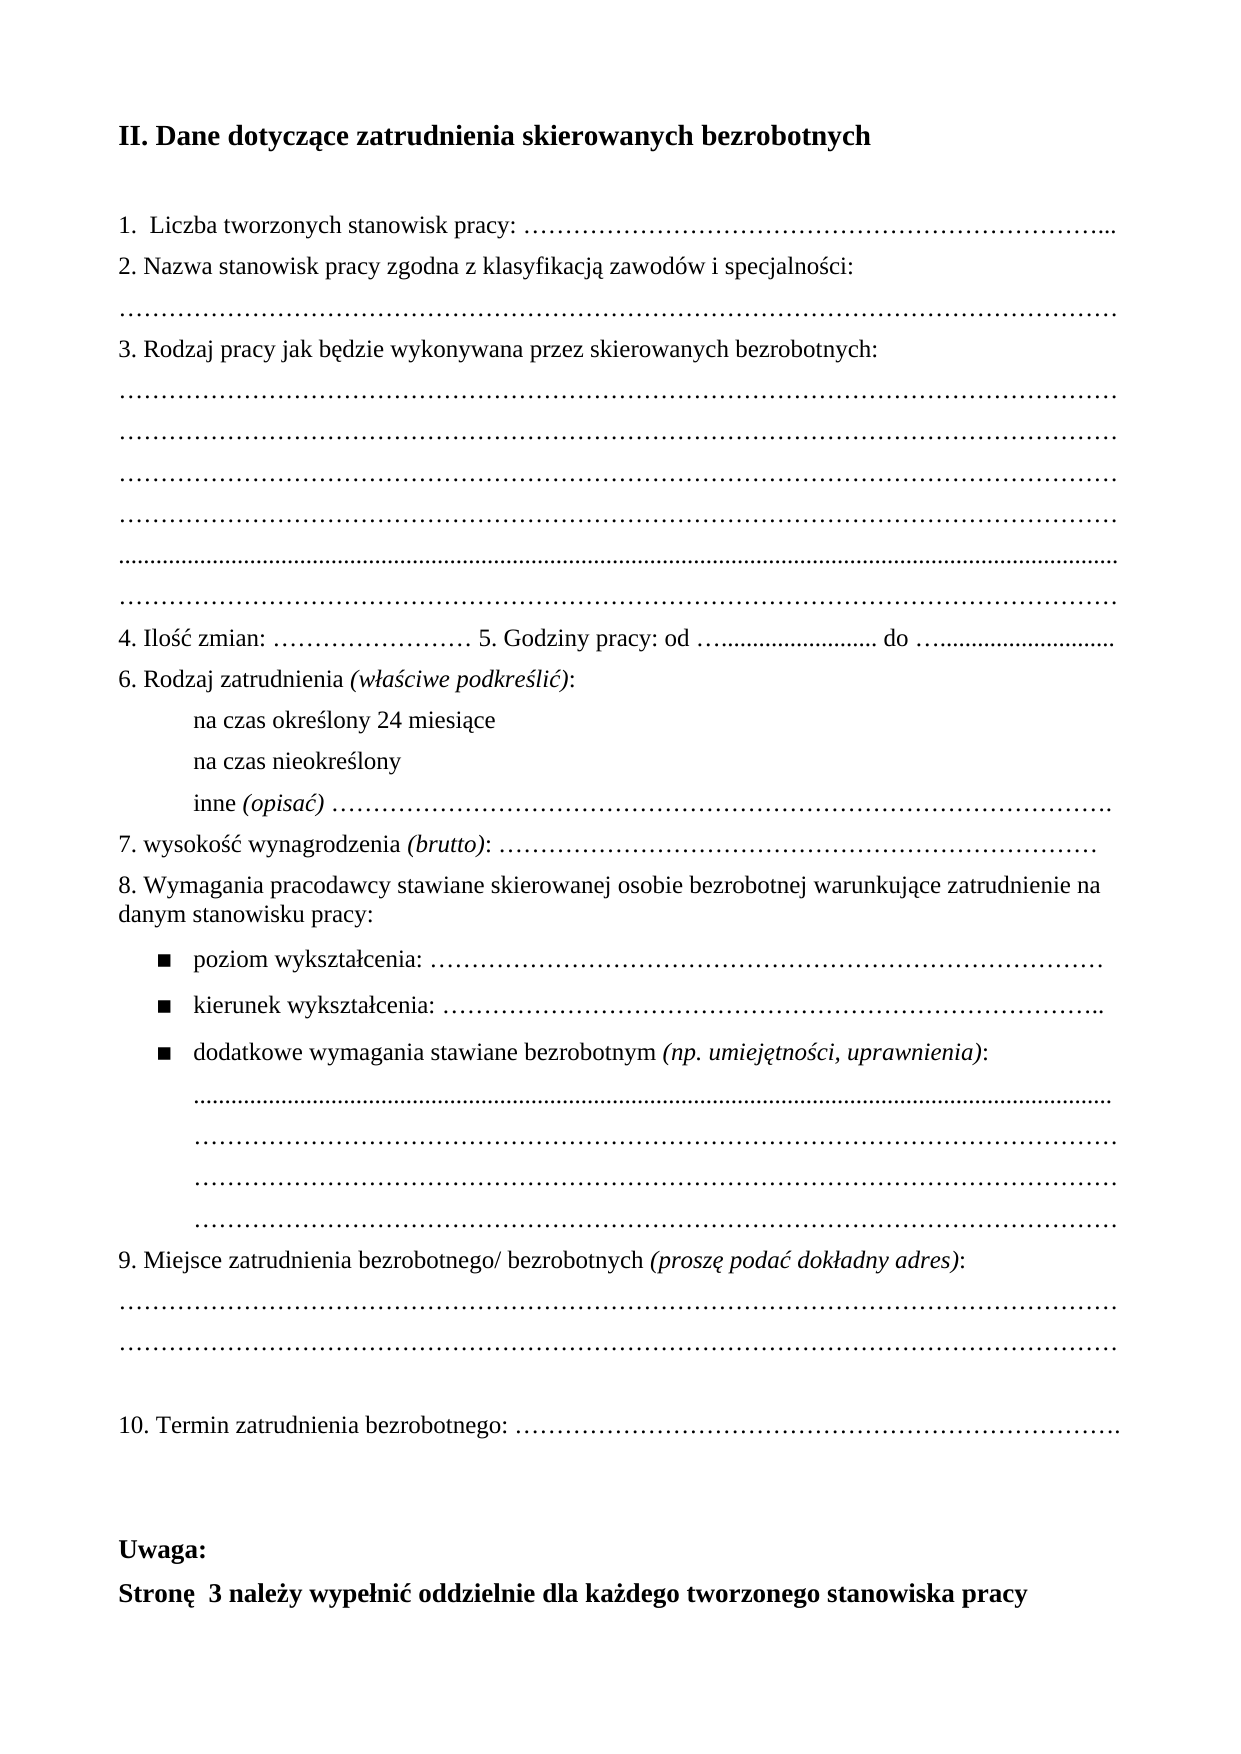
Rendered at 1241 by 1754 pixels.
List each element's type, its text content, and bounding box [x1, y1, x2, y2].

text ………………………………………………………………………………………………… [193, 1204, 1122, 1232]
text na czas nieokreślony [193, 746, 1122, 775]
text ………………………………………………………………………………………………… [193, 1162, 1122, 1191]
text ………………………………………………………………………………………………………… [118, 416, 1122, 445]
text ................................................................................................................................................... [193, 1080, 1122, 1109]
text 2. Nazwa stanowisk pracy zgodna z klasyfikacją zawodów i specjalności: [118, 251, 1122, 280]
text ………………………………………………………………………………………………………… [118, 1286, 1122, 1315]
text 1. Liczba tworzonych stanowisk pracy: ……………………………………………………………... [118, 210, 1122, 239]
text ………………………………………………………………………………………………………… [118, 293, 1122, 321]
text Stronę 3 należy wypełnić oddzielnie dla każdego tworzonego stanowiska pracy [118, 1577, 1122, 1608]
text ………………………………………………………………………………………………………… [118, 1327, 1122, 1356]
list poziom wykształcenia: ……………………………………………………………………… [156, 940, 1122, 974]
text 7. wysokość wynagrodzenia (brutto): ……………………………………………………………… [118, 829, 1122, 858]
text ………………………………………………………………………………………………………… [118, 375, 1122, 404]
text Uwaga: [118, 1534, 1122, 1565]
text ………………………………………………………………………………………………………… [118, 499, 1122, 528]
text 9. Miejsce zatrudnienia bezrobotnego/ bezrobotnych (proszę podać dokładny adres): [118, 1245, 1122, 1274]
text ………………………………………………………………………………………………………… [118, 581, 1122, 610]
text 10. Termin zatrudnienia bezrobotnego: ………………………………………………………………. [118, 1410, 1122, 1439]
text inne (opisać) …………………………………………………………………………………. [193, 788, 1122, 816]
text 4. Ilość zmian: …………………… 5. Godziny pracy: od …......................... do …............................ [118, 623, 1122, 651]
text 6. Rodzaj zatrudnienia (właściwe podkreślić): [118, 664, 1122, 693]
text ………………………………………………………………………………………………………… [118, 458, 1122, 486]
text ………………………………………………………………………………………………… [193, 1121, 1122, 1150]
text ................................................................................................................................................................ [118, 540, 1122, 569]
list kierunek wykształcenia: …………………………………………………………………….. [156, 987, 1122, 1021]
text II. Dane dotyczące zatrudnienia skierowanych bezrobotnych [118, 118, 1122, 152]
text 8. Wymagania pracodawcy stawiane skierowanej osobie bezrobotnej warunkujące zatrudnienie na danym stanowisku pracy: [118, 870, 1122, 928]
text na czas określony 24 miesiące [193, 705, 1122, 734]
list dodatkowe wymagania stawiane bezrobotnym (np. umiejętności, uprawnienia): [156, 1033, 1122, 1067]
text 3. Rodzaj pracy jak będzie wykonywana przez skierowanych bezrobotnych: [118, 334, 1122, 363]
